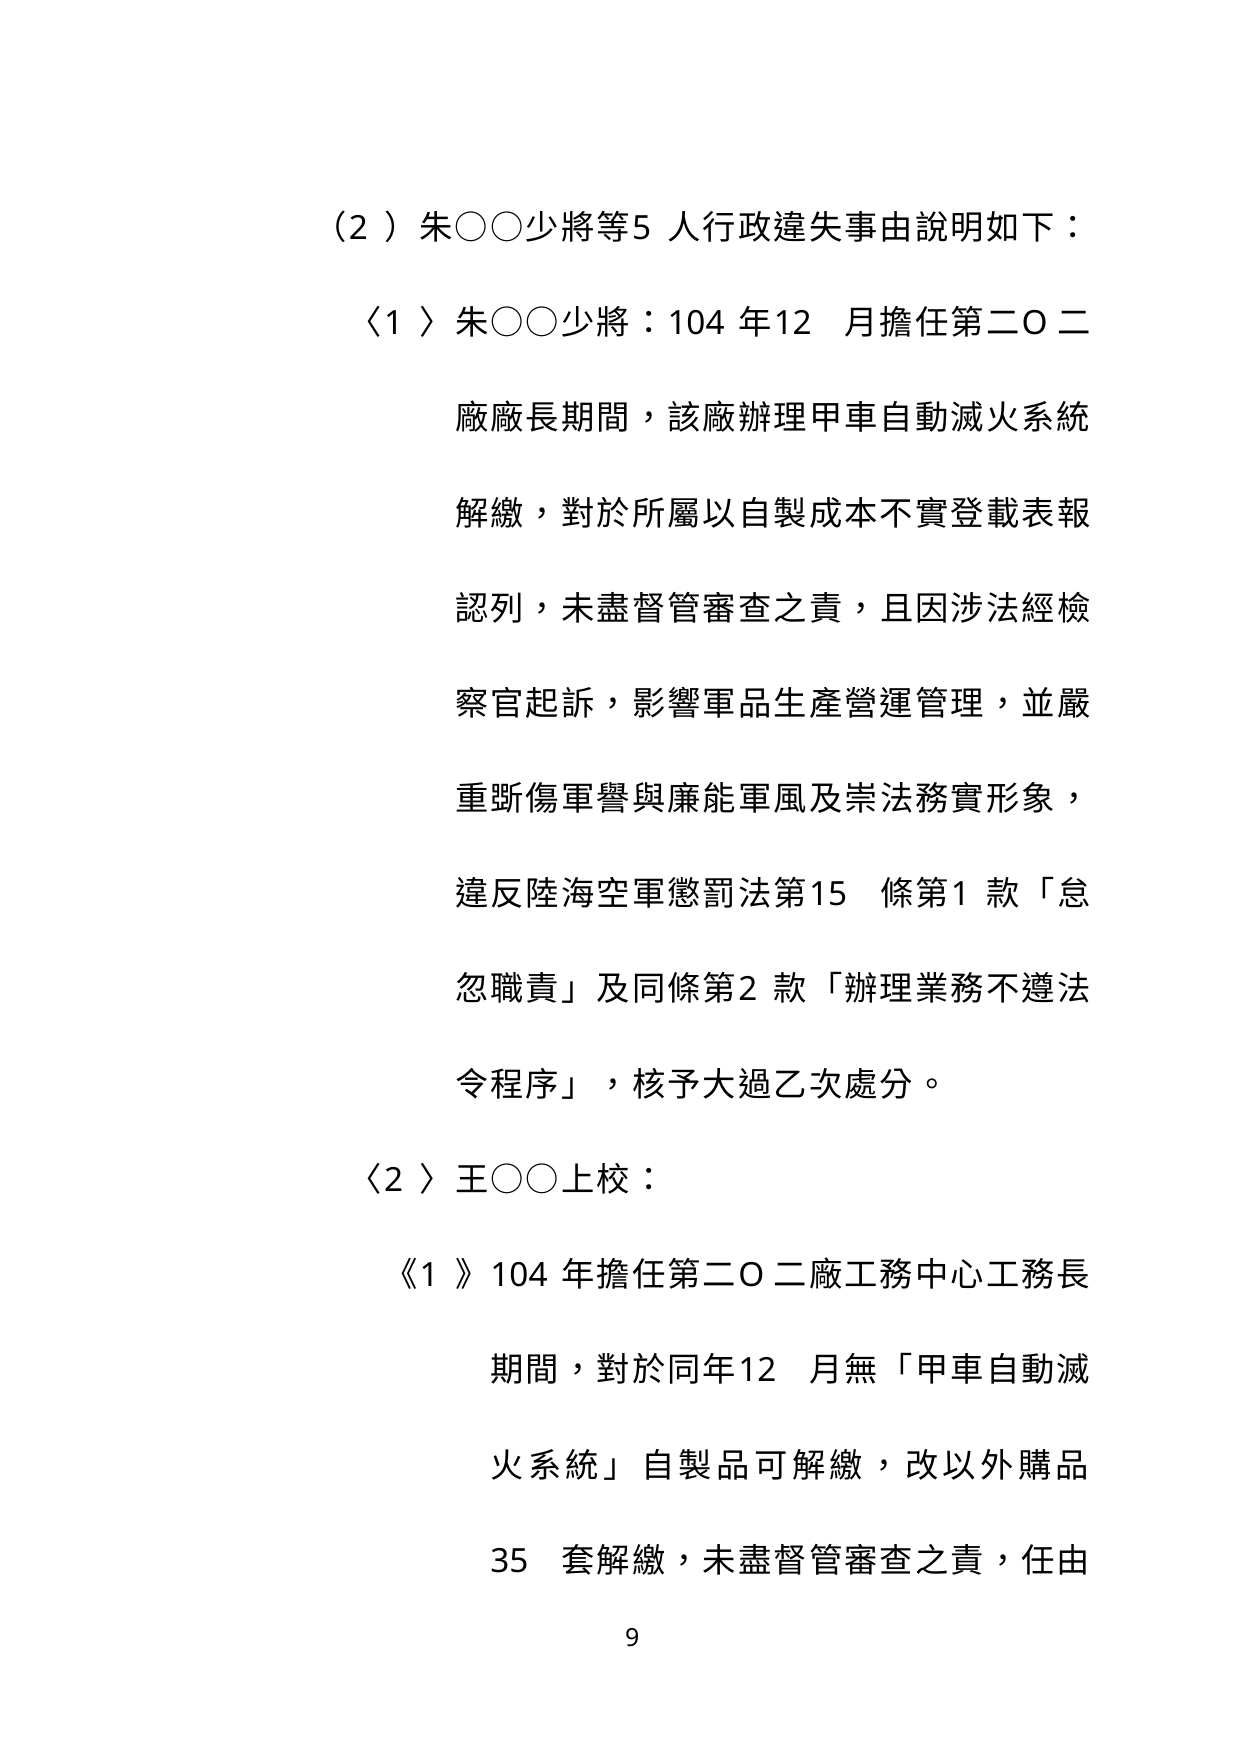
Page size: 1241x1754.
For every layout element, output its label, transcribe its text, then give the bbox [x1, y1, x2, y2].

subtitle 王○○上校： [331, 1129, 1092, 1224]
subtitle 朱○○少將等5人行政違失事由說明如下： [296, 177, 1092, 272]
subtitle 104年擔任第二Ο二廠工務中心工務長期間，對於同年12月無「甲車自動滅火系統」自製品可解繳，改以外購品35套解繳，未盡督管審查之責，任由所屬林○○士官長以較低自製品成本估算納決為不實登載等違失行為，違反陸海空軍懲罰法第15條第1款「怠忽職責」及同條第2款「辦理業務不遵法令程序」規定。 [366, 1224, 1092, 1605]
subtitle 朱○○少將：104年12月擔任第二Ο二廠廠長期間，該廠辦理甲車自動滅火系統解繳，對於所屬以自製成本不實登載表報認列，未盡督管審查之責，且因涉法經檢察官起訴，影響軍品生產營運管理，並嚴重斲傷軍譽與廉能軍風及崇法務實形象，違反陸海空軍懲罰法第15條第1款「怠忽職責」及同條第2款「辦理業務不遵法令程序」，核予大過乙次處分。 [331, 272, 1092, 1129]
